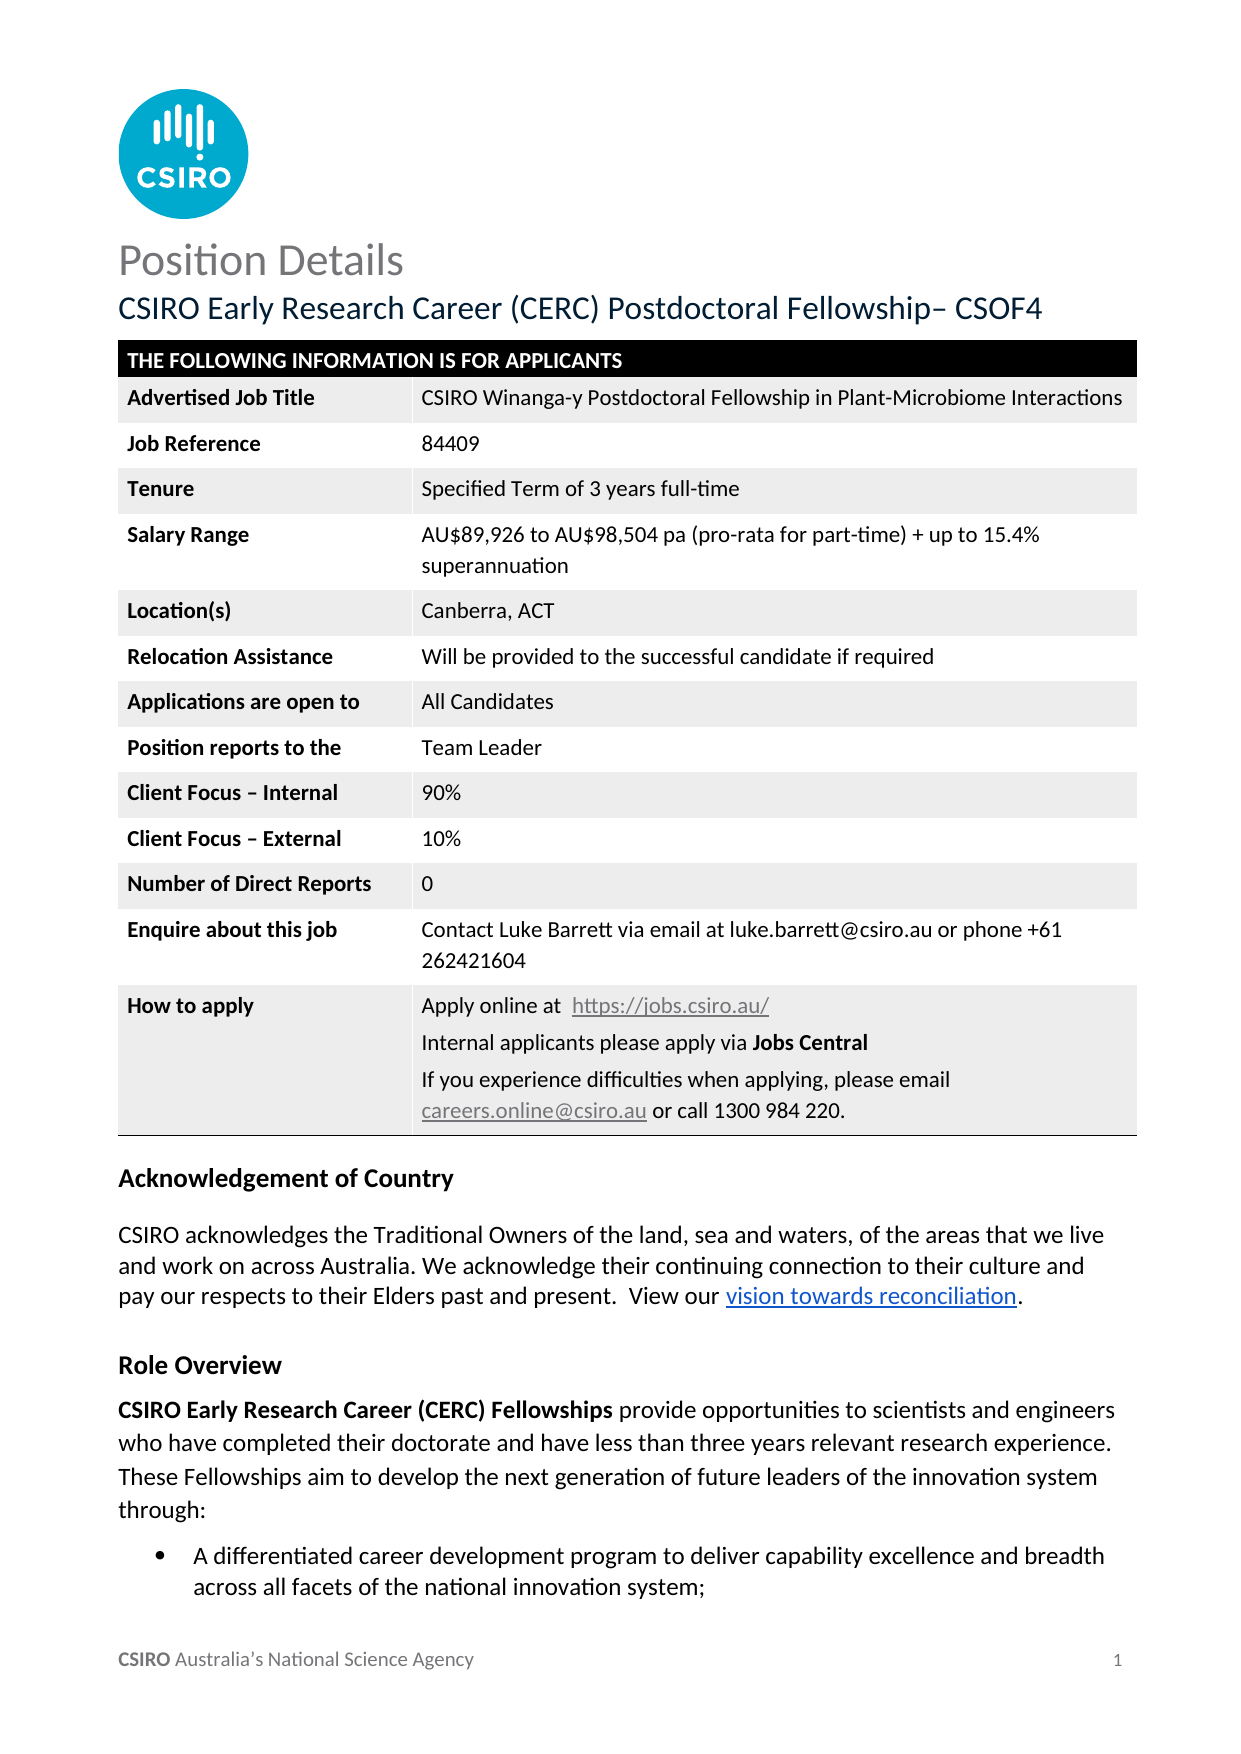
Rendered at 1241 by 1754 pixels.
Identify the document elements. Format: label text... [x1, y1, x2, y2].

table_cell 10% [413, 818, 1137, 863]
table_cell Relocation Assistance [118, 636, 412, 681]
table_cell Contact Luke Barrett via email at luke.barrett@csiro.au or phone +61 262421604 [413, 909, 1137, 985]
table_cell Team Leader [413, 727, 1137, 772]
text CSIRO acknowledges the Traditional Owners of the land, sea and waters, of the areas that we live and work on across Australia. We acknowledge their continuing connection to their culture and pay our respects to their Elders past and present. View our vision towards reconciliation. [118, 1219, 1122, 1311]
table_cell Advertised Job Title [118, 377, 412, 423]
table_cell Apply online at https://jobs.csiro.au/ Internal applicants please apply via Jobs Central If you experience difficulties when applying, please email careers.online@csiro.au or call 1300 984 220. [413, 985, 1137, 1135]
table_cell Canberra, ACT [413, 590, 1137, 636]
table_cell 90% [413, 772, 1137, 818]
table_cell Tenure [118, 468, 412, 514]
subtitle Role Overview [118, 1348, 1122, 1381]
table_header The following information is for applicants [118, 340, 1137, 377]
list A differentiated career development program to deliver capability excellence and breadth across all facets of the national innovation system; [156, 1541, 1122, 1602]
text Acknowledgement of Country [118, 1161, 1122, 1194]
table_cell Client Focus – External [118, 818, 412, 863]
table_cell Specified Term of 3 years full-time [413, 468, 1137, 514]
table_cell All Candidates [413, 681, 1137, 727]
table_cell Will be provided to the successful candidate if required [413, 636, 1137, 681]
table_cell CSIRO Winanga-y Postdoctoral Fellowship in Plant-Microbiome Interactions [413, 377, 1137, 423]
table_cell Location(s) [118, 590, 412, 636]
table_cell Salary Range [118, 514, 412, 590]
table_cell 84409 [413, 423, 1137, 468]
table_cell Applications are open to [118, 681, 412, 727]
table_cell Number of Direct Reports [118, 863, 412, 909]
table_cell AU$89,926 to AU$98,504 pa (pro-rata for part-time) + up to 15.4% superannuation [413, 514, 1137, 590]
table_cell Client Focus – Internal [118, 772, 412, 818]
table_cell Enquire about this job [118, 909, 412, 985]
table_cell How to apply [118, 985, 412, 1135]
table_cell Job Reference [118, 423, 412, 468]
table_cell Position reports to the [118, 727, 412, 772]
text CSIRO Early Research Career (CERC) Fellowships provide opportunities to scientists and engineers who have completed their doctorate and have less than three years relevant research experience. These Fellowships aim to develop the next generation of future leaders of the innovation system through: [118, 1394, 1122, 1525]
table_cell 0 [413, 863, 1137, 909]
